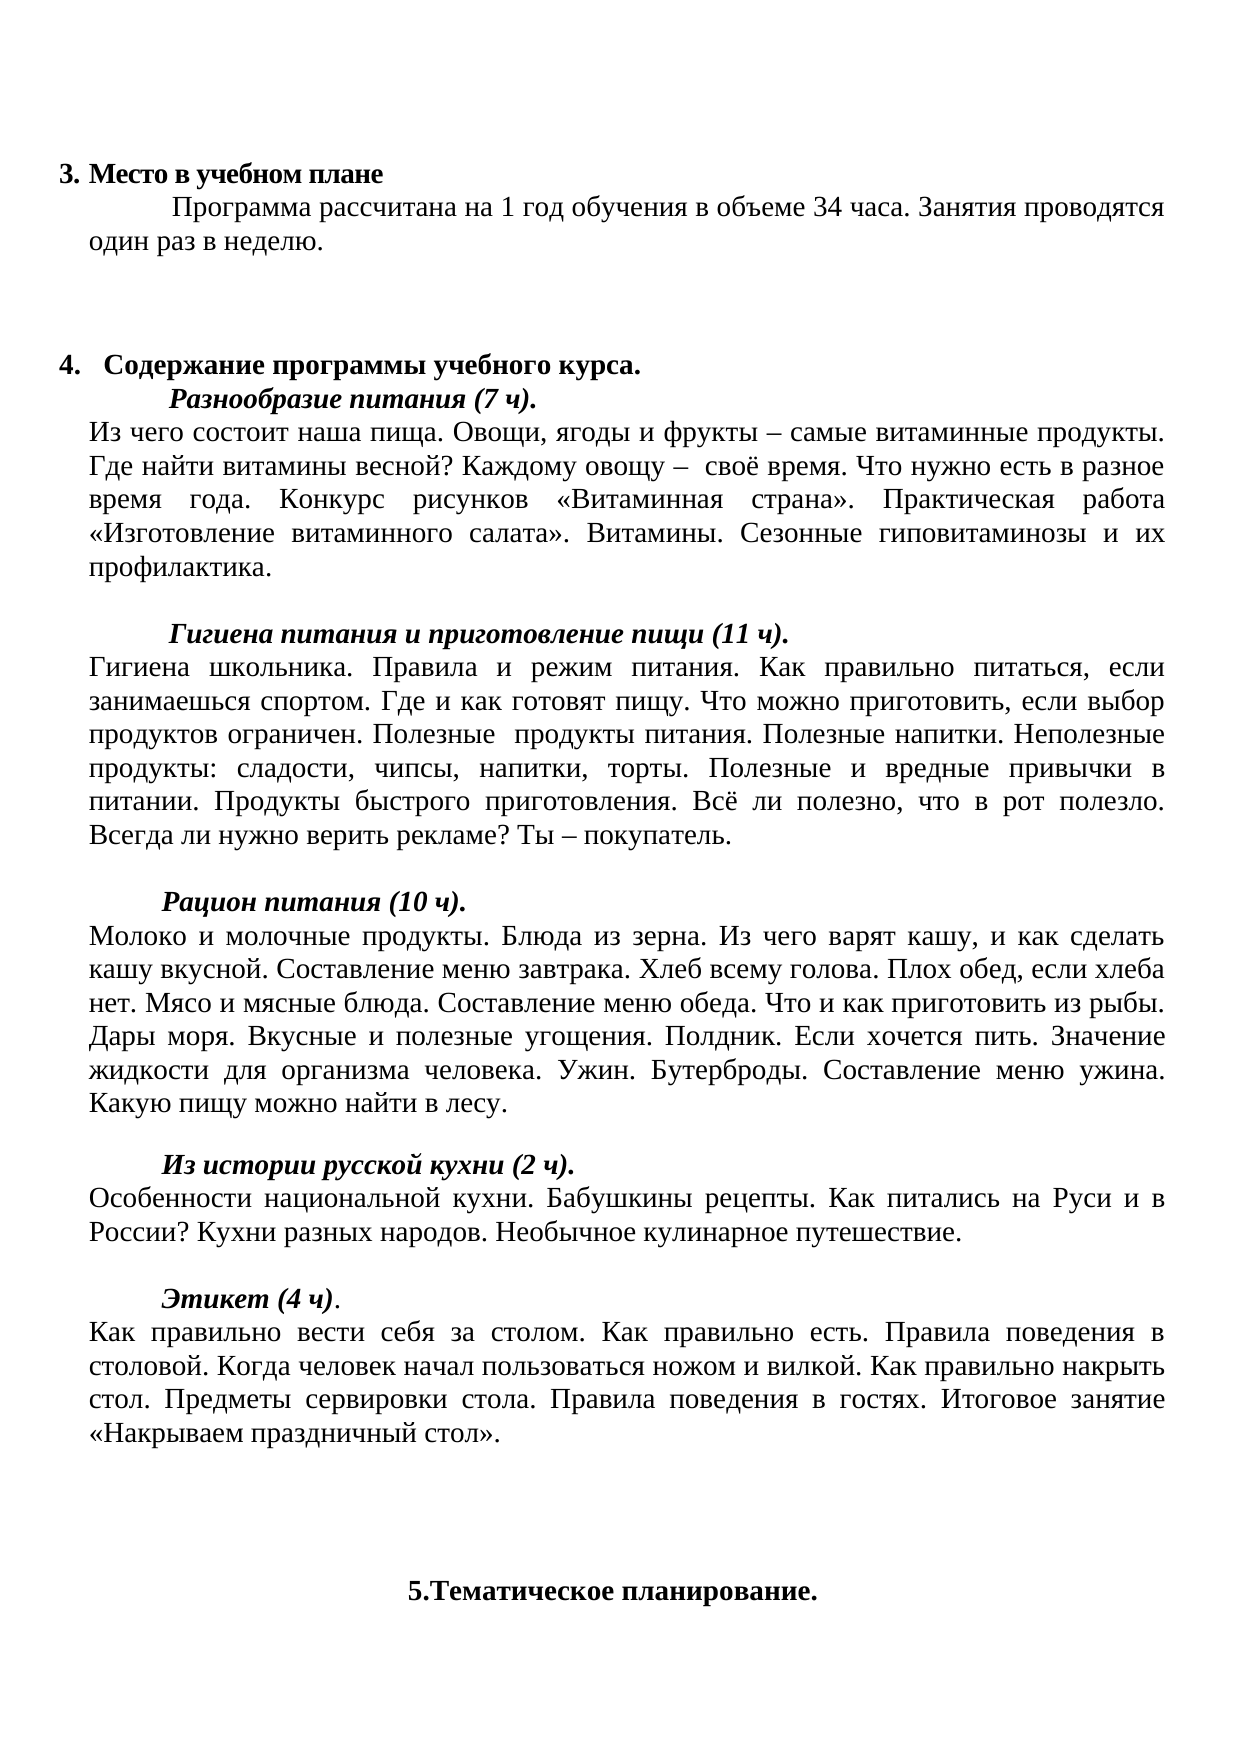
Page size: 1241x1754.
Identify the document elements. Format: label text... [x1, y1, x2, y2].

text Программа рассчитана на 1 год обучения в объеме 34 часа. Занятия проводятся один раз в неделю. [88, 189, 1166, 256]
text Особенности национальной кухни. Бабушкины рецепты. Как питались на Руси и в России? Кухни разных народов. Необычное кулинарное путешествие. [88, 1180, 1166, 1247]
text Гигиена питания и приготовление пищи (11 ч). [88, 616, 1166, 649]
text Из чего состоит наша пища. Овощи, ягоды и фрукты – самые витаминные продукты. Где найти витамины весной? Каждому овощу – своё время. Что нужно есть в разное время года. Конкурс рисунков «Витаминная страна». Практическая работа «Изготовление витаминного салата». Витамины. Сезонные гиповитаминозы и их профилактика. [88, 414, 1166, 582]
text Рацион питания (10 ч). [88, 884, 1166, 918]
text Из истории русской кухни (2 ч). [88, 1147, 1166, 1180]
text Молоко и молочные продукты. Блюда из зерна. Из чего варят кашу, и как сделать кашу вкусной. Составление меню завтрака. Хлеб всему голова. Плох обед, если хлеба нет. Мясо и мясные блюда. Составление меню обеда. Что и как приготовить из рыбы. Дары моря. Вкусные и полезные угощения. Полдник. Если хочется пить. Значение жидкости для организма человека. Ужин. Бутерброды. Составление меню ужина. Какую пищу можно найти в лесу. [88, 918, 1166, 1119]
list Место в учебном плане [59, 156, 1166, 189]
text Гигиена школьника. Правила и режим питания. Как правильно питаться, если занимаешься спортом. Где и как готовят пищу. Что можно приготовить, если выбор продуктов ограничен. Полезные продукты питания. Полезные напитки. Неполезные продукты: сладости, чипсы, напитки, торты. Полезные и вредные привычки в питании. Продукты быстрого приготовления. Всё ли полезно, что в рот полезло. Всегда ли нужно верить рекламе? Ты – покупатель. [88, 649, 1166, 851]
text 5.Тематическое планирование. [59, 1573, 1166, 1606]
list Содержание программы учебного курса. [59, 347, 1166, 381]
text Этикет (4 ч). [88, 1281, 1166, 1314]
text Как правильно вести себя за столом. Как правильно есть. Правила поведения в столовой. Когда человек начал пользоваться ножом и вилкой. Как правильно накрыть стол. Предметы сервировки стола. Правила поведения в гостях. Итоговое занятие «Накрываем праздничный стол». [88, 1314, 1166, 1449]
text Разнообразие питания (7 ч). [88, 381, 1166, 414]
